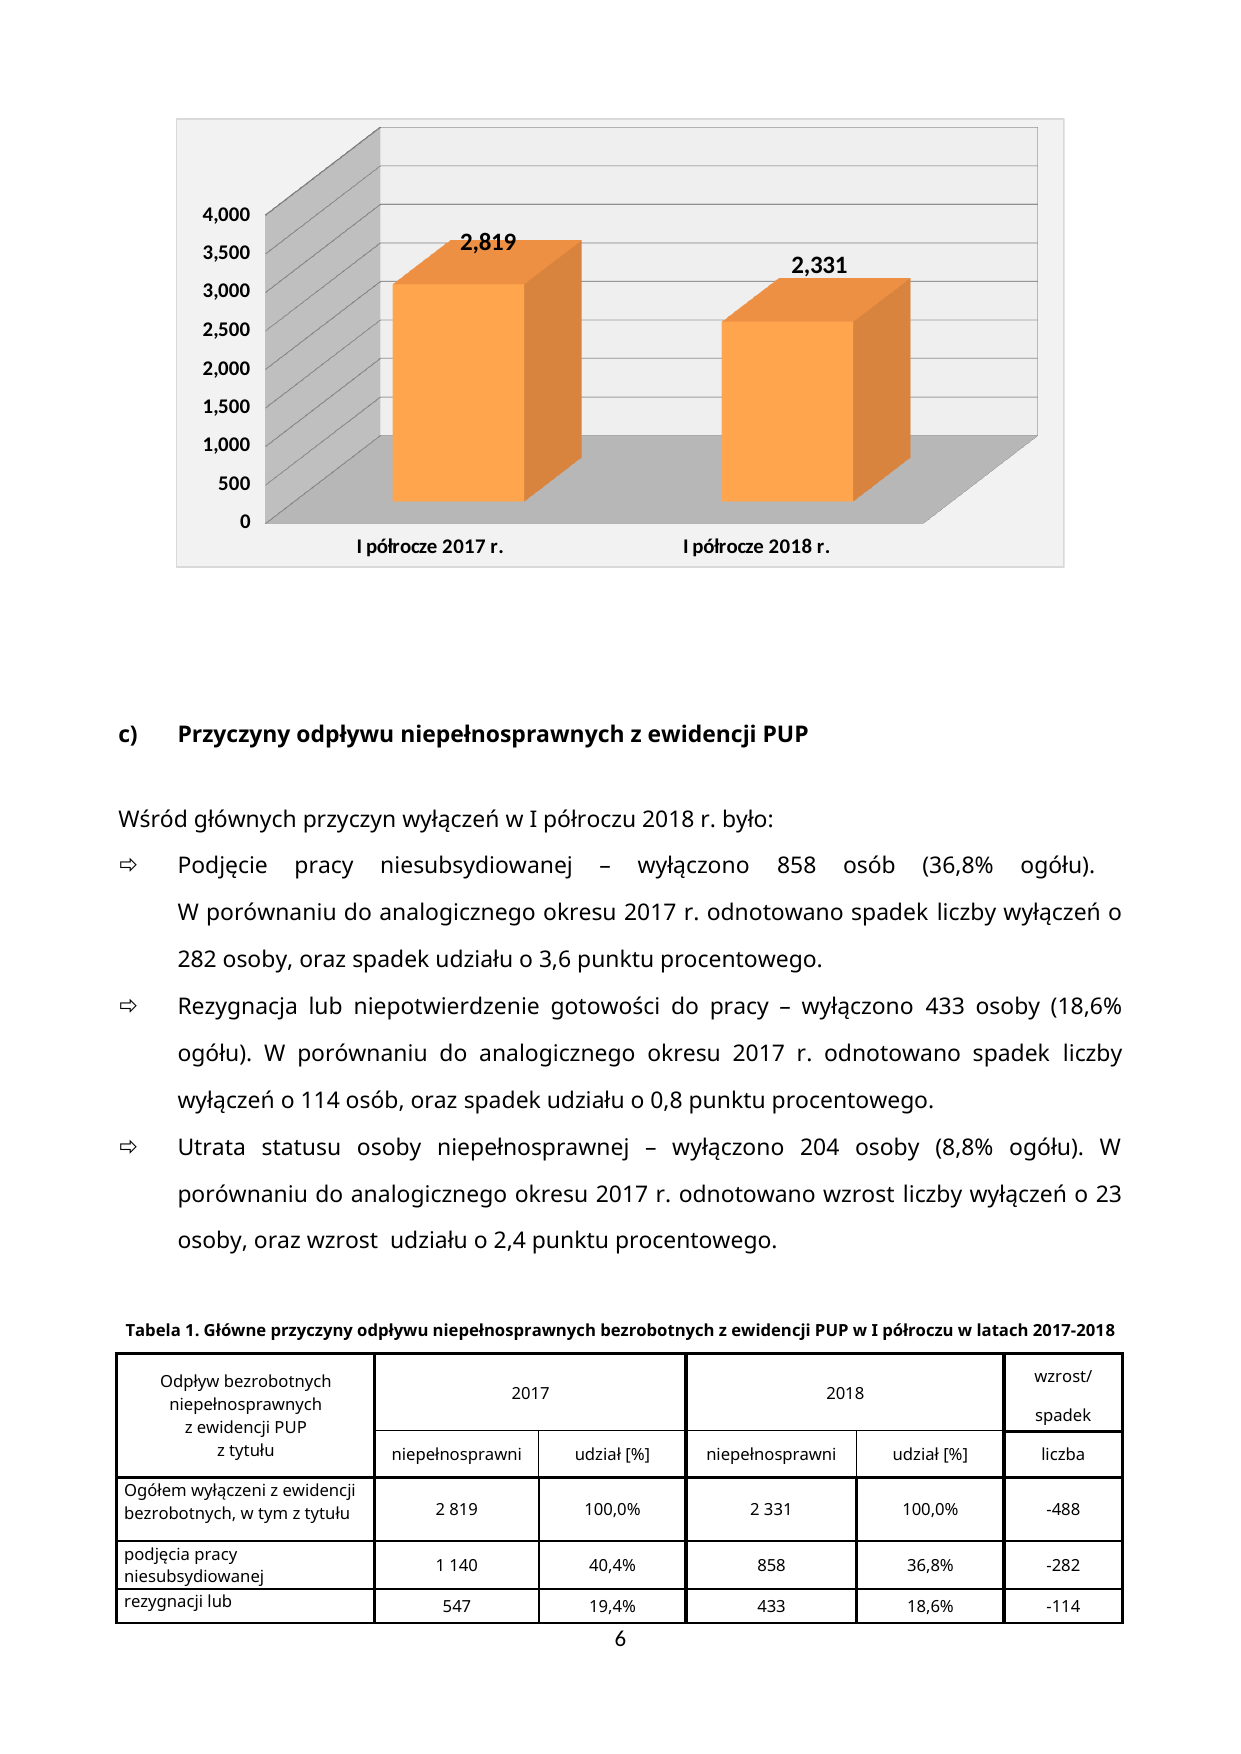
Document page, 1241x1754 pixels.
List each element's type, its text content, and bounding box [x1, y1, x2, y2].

table_cell -282 [1006, 1542, 1121, 1587]
list Utrata statusu osoby niepełnosprawnej – wyłączono 204 osoby (8,8% ogółu). W porównaniu do analogicznego okresu 2017 r. odnotowano wzrost liczby wyłączeń o 23 osoby, oraz wzrost udziału o 2,4 punktu procentowego. [118, 1131, 1122, 1256]
table_cell 2 331 [688, 1479, 855, 1540]
table_cell 36,8% [858, 1542, 1002, 1587]
table_header 2018 [688, 1355, 1002, 1430]
table_cell 433 [688, 1590, 855, 1622]
table_cell niepełnosprawni [688, 1431, 856, 1476]
table_cell -488 [1006, 1479, 1121, 1540]
table_cell 100,0% [540, 1479, 684, 1540]
table_cell niepełnosprawni [376, 1431, 538, 1476]
table_cell spadek [1006, 1398, 1121, 1430]
list Rezygnacja lub niepotwierdzenie gotowości do pracy – wyłączono 433 osoby (18,6% ogółu). W porównaniu do analogicznego okresu 2017 r. odnotowano spadek liczby wyłączeń o 114 osób, oraz spadek udziału o 0,8 punktu procentowego. [118, 990, 1122, 1115]
table_header wzrost/ [1006, 1355, 1121, 1397]
table_cell podjęcia pracy niesubsydiowanej [118, 1542, 373, 1587]
text Tabela 1. Główne przyczyny odpływu niepełnosprawnych bezrobotnych z ewidencji PUP w I półroczu w latach 2017-2018 [118, 1318, 1122, 1341]
table_cell Ogółem wyłączeni z ewidencji bezrobotnych, w tym z tytułu [118, 1479, 373, 1540]
table_cell -114 [1006, 1590, 1121, 1622]
table_header 2017 [376, 1355, 684, 1430]
table_cell 18,6% [858, 1590, 1002, 1622]
table_cell 547 [376, 1590, 538, 1622]
table_cell 1 140 [376, 1542, 538, 1587]
list Podjęcie pracy niesubsydiowanej – wyłączono 858 osób (36,8% ogółu). W porównaniu do analogicznego okresu 2017 r. odnotowano spadek liczby wyłączeń o 282 osoby, oraz spadek udziału o 3,6 punktu procentowego. [118, 849, 1122, 974]
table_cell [118, 1590, 373, 1622]
table_cell 858 [688, 1542, 855, 1587]
table_cell 2 819 [376, 1479, 538, 1540]
table_cell 19,4% [540, 1590, 684, 1622]
table_header Odpływ bezrobotnych niepełnosprawnych z ewidencji PUP z tytułu [118, 1355, 373, 1476]
text Wśród głównych przyczyn wyłączeń w I półroczu 2018 r. było: [118, 802, 1122, 834]
subtitle Przyczyny odpływu niepełnosprawnych z ewidencji PUP [118, 718, 1122, 749]
table_cell udział [%] [539, 1431, 684, 1476]
table_cell 40,4% [540, 1542, 684, 1587]
table_cell liczba [1006, 1433, 1121, 1476]
table_cell 100,0% [858, 1479, 1002, 1540]
table_cell udział [%] [857, 1431, 1002, 1476]
